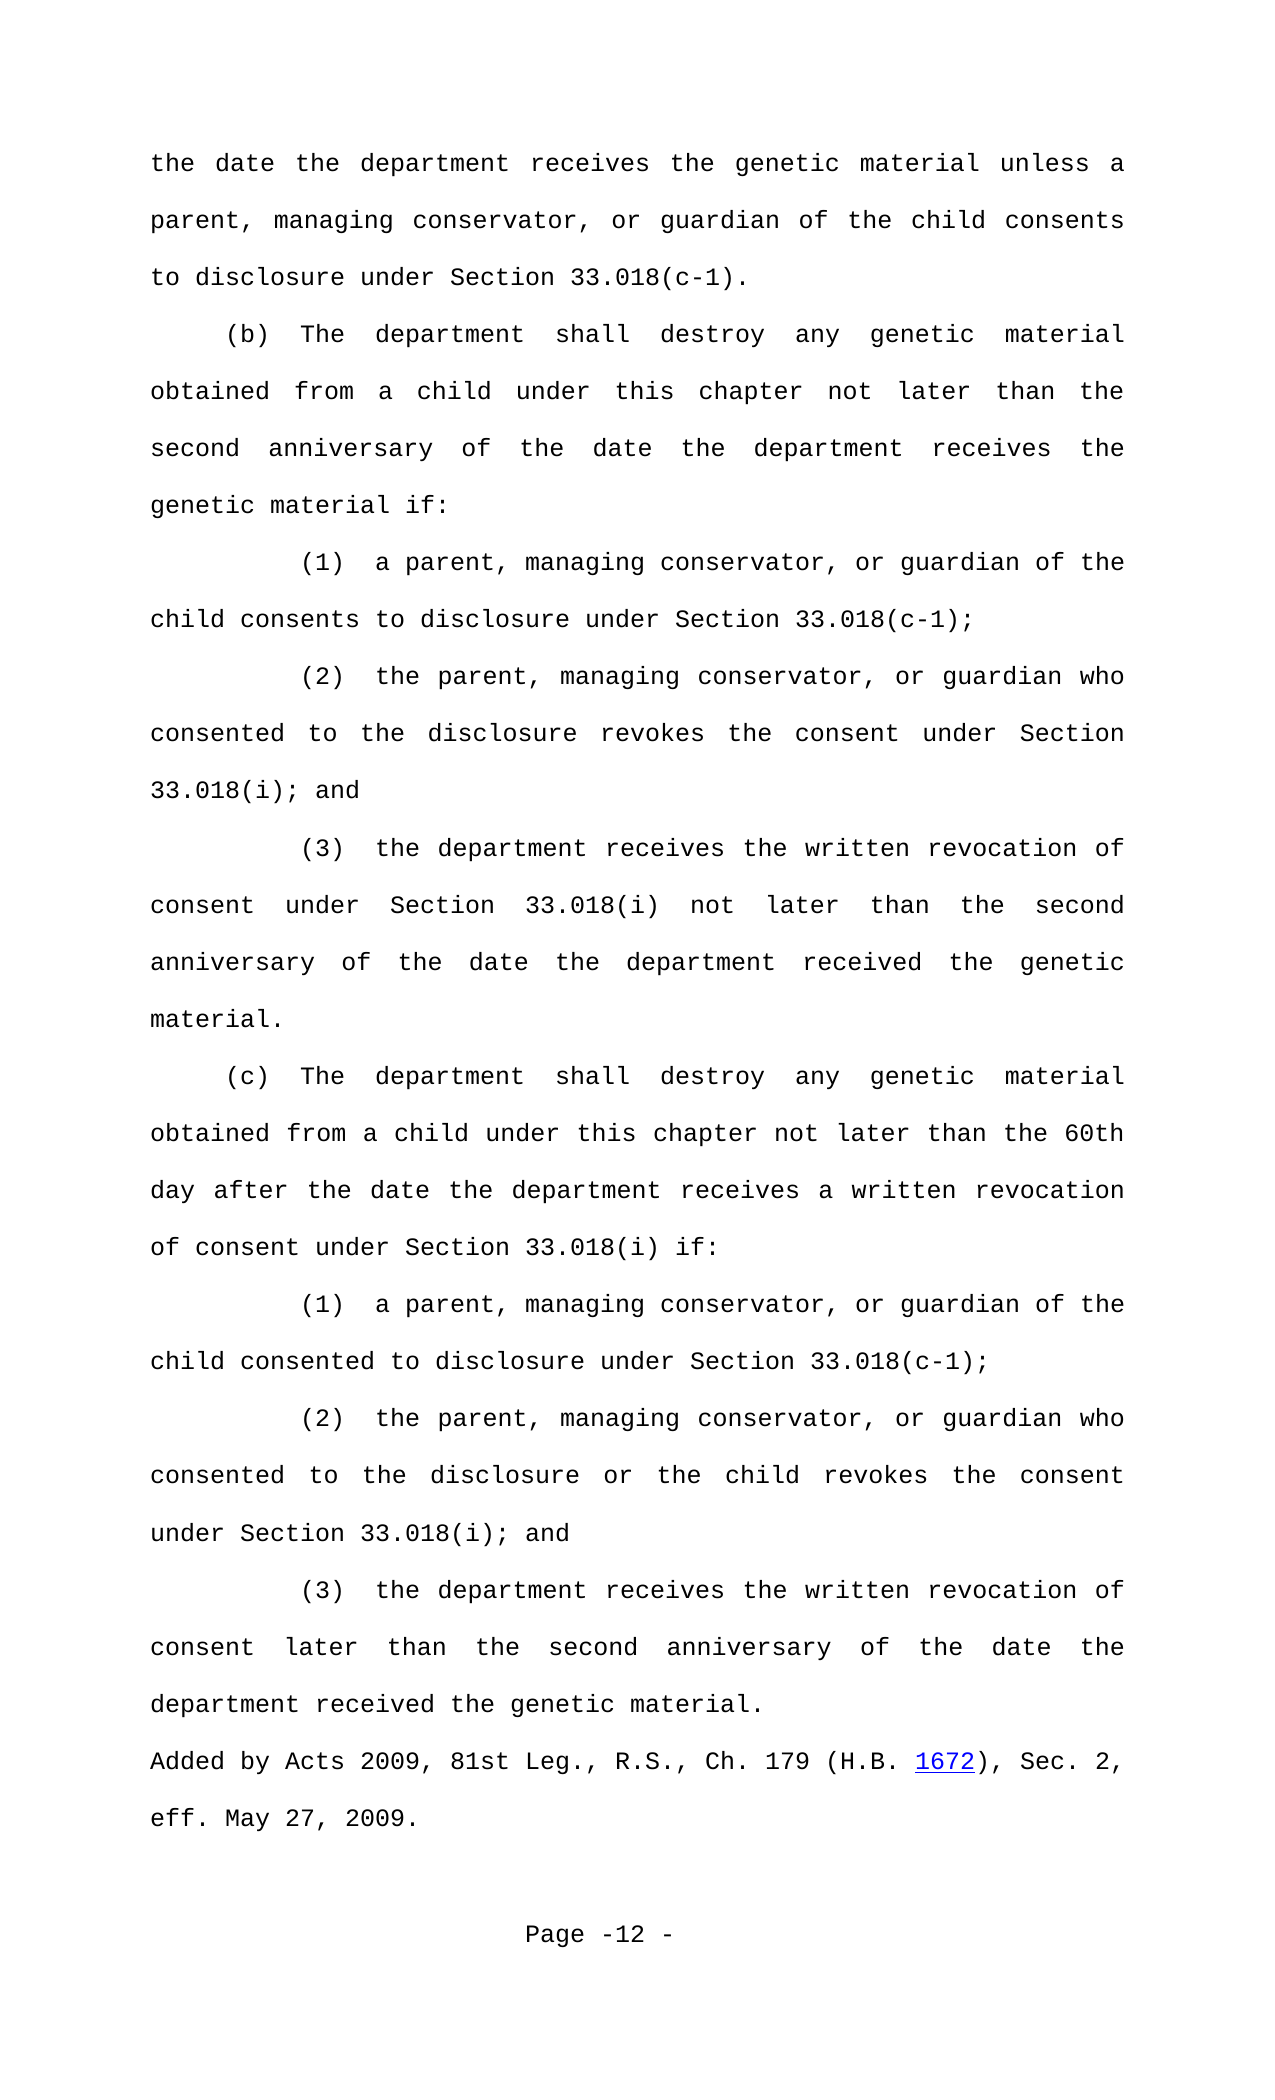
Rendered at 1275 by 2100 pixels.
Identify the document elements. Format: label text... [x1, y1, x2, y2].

text (1) a parent, managing conservator, or guardian of the child consents to disclosure under Section 33.018(c-1); [150, 549, 1125, 635]
text (3) the department receives the written revocation of consent under Section 33.018(i) not later than the second anniversary of the date the department received the genetic material. [150, 835, 1125, 1035]
text (c) The department shall destroy any genetic material obtained from a child under this chapter not later than the 60th day after the date the department receives a written revocation of consent under Section 33.018(i) if: [150, 1063, 1125, 1263]
text (2) the parent, managing conservator, or guardian who consented to the disclosure revokes the consent under Section 33.018(i); and [150, 664, 1125, 806]
text (1) a parent, managing conservator, or guardian of the child consented to disclosure under Section 33.018(c-1); [150, 1292, 1125, 1377]
text (3) the department receives the written revocation of consent later than the second anniversary of the date the department received the genetic material. [150, 1577, 1125, 1720]
text Added by Acts 2009, 81st Leg., R.S., Ch. 179 (H.B. 1672), Sec. 2, eff. May 27, 2009. [150, 1748, 1125, 1834]
text (2) the parent, managing conservator, or guardian who consented to the disclosure or the child revokes the consent under Section 33.018(i); and [150, 1406, 1125, 1548]
